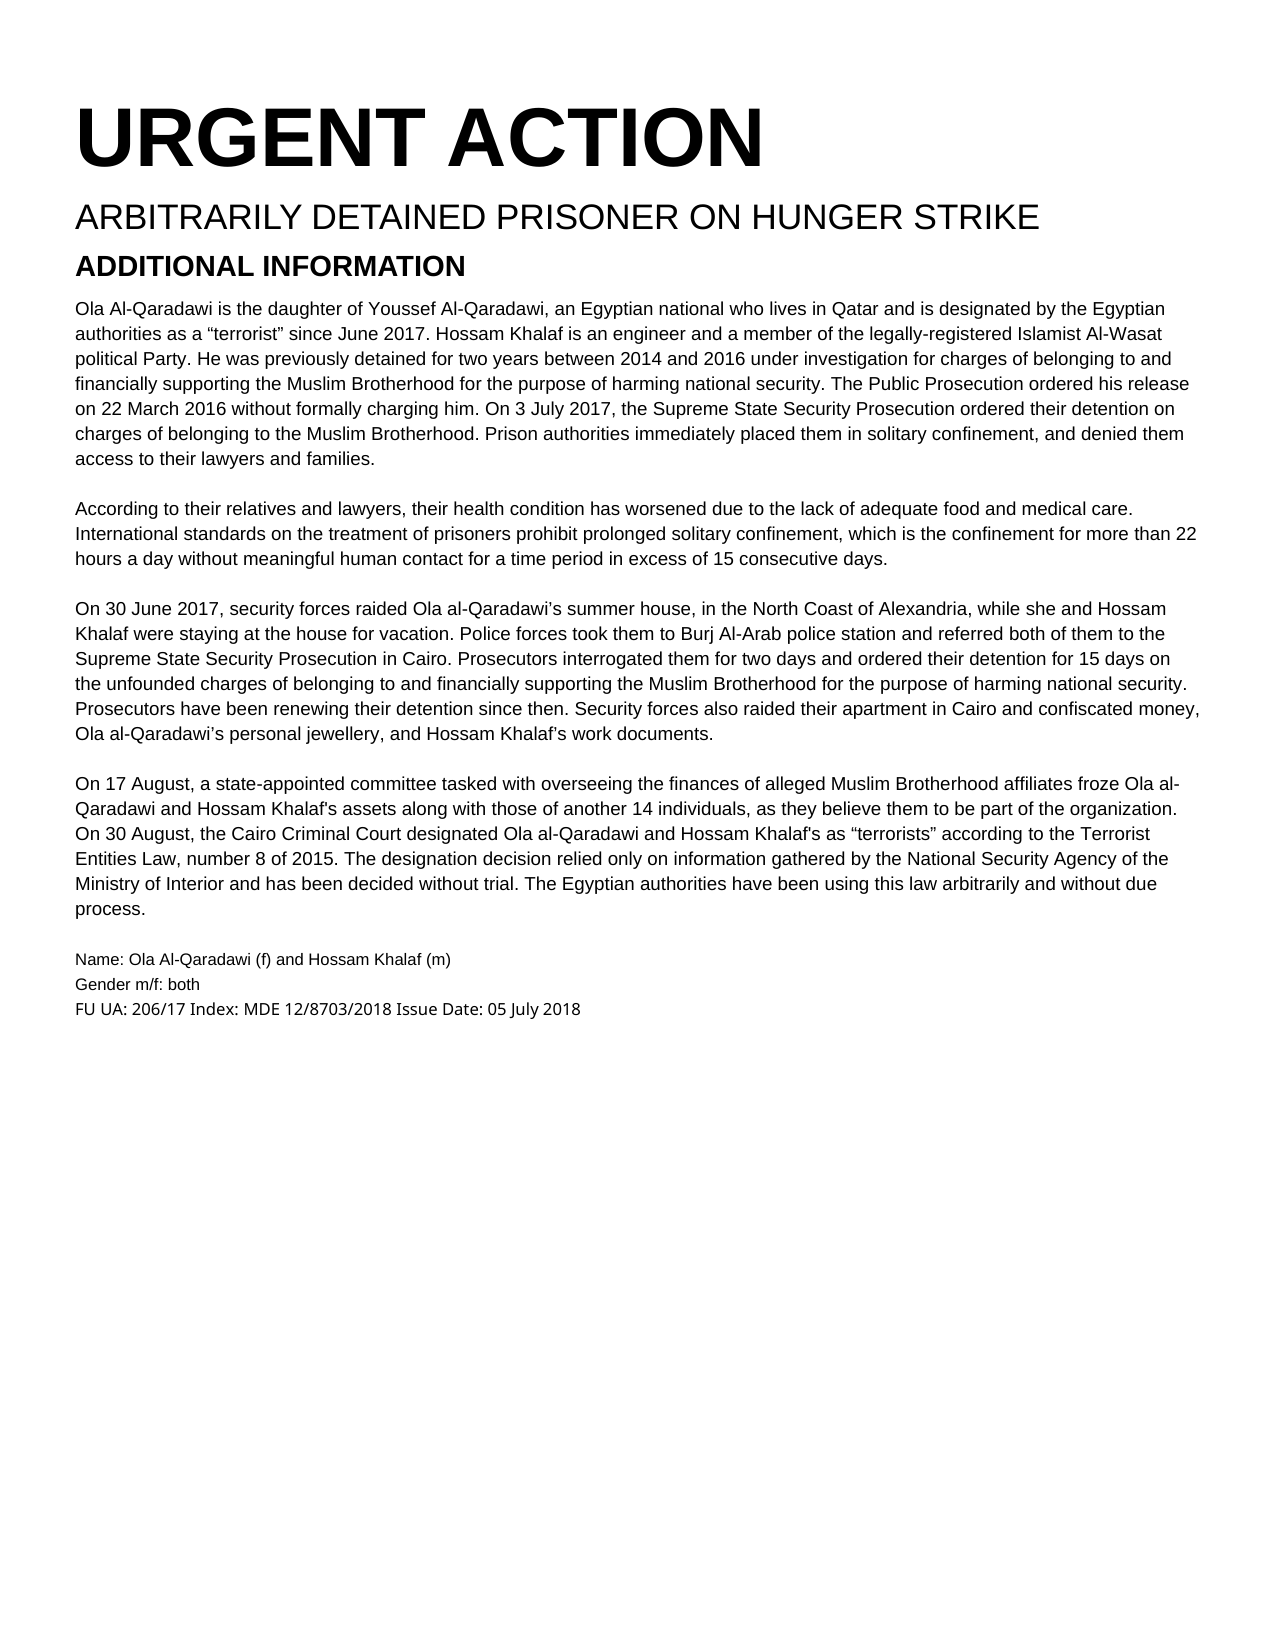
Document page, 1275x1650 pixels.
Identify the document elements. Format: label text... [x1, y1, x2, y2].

text On 30 June 2017, security forces raided Ola al-Qaradawi’s summer house, in the North Coast of Alexandria, while she and Hossam Khalaf were staying at the house for vacation. Police forces took them to Burj Al-Arab police station and referred both of them to the Supreme State Security Prosecution in Cairo. Prosecutors interrogated them for two days and ordered their detention for 15 days on the unfounded charges of belonging to and financially supporting the Muslim Brotherhood for the purpose of harming national security. Prosecutors have been renewing their detention since then. Security forces also raided their apartment in Cairo and confiscated money, Ola al-Qaradawi’s personal jewellery, and Hossam Khalaf’s work documents. [75, 595, 1200, 745]
text ADditional Information [75, 249, 1200, 283]
text Arbitrarily detained prisoner on hunger strike [75, 196, 1200, 237]
text Ola Al-Qaradawi is the daughter of Youssef Al-Qaradawi, an Egyptian national who lives in Qatar and is designated by the Egyptian authorities as a “terrorist” since June 2017. Hossam Khalaf is an engineer and a member of the legally-registered Islamist Al-Wasat political Party. He was previously detained for two years between 2014 and 2016 under investigation for charges of belonging to and financially supporting the Muslim Brotherhood for the purpose of harming national security. The Public Prosecution ordered his release on 22 March 2016 without formally charging him. On 3 July 2017, the Supreme State Security Prosecution ordered their detention on charges of belonging to the Muslim Brotherhood. Prison authorities immediately placed them in solitary confinement, and denied them access to their lawyers and families. [75, 295, 1200, 470]
text Name: Ola Al-Qaradawi (f) and Hossam Khalaf (m) [75, 920, 1200, 970]
text According to their relatives and lawyers, their health condition has worsened due to the lack of adequate food and medical care. International standards on the treatment of prisoners prohibit prolonged solitary confinement, which is the confinement for more than 22 hours a day without meaningful human contact for a time period in excess of 15 consecutive days. [75, 495, 1200, 570]
text URGENT ACTION [75, 100, 1200, 183]
text Gender m/f: both [75, 970, 1200, 995]
text On 17 August, a state-appointed committee tasked with overseeing the finances of alleged Muslim Brotherhood affiliates froze Ola al-Qaradawi and Hossam Khalaf's assets along with those of another 14 individuals, as they believe them to be part of the organization. On 30 August, the Cairo Criminal Court designated Ola al-Qaradawi and Hossam Khalaf's as “terrorists” according to the Terrorist Entities Law, number 8 of 2015. The designation decision relied only on information gathered by the National Security Agency of the Ministry of Interior and has been decided without trial. The Egyptian authorities have been using this law arbitrarily and without due process. [75, 770, 1200, 920]
text FU UA: 206/17 Index: MDE 12/8703/2018 Issue Date: 05 July 2018 [75, 995, 1200, 1020]
